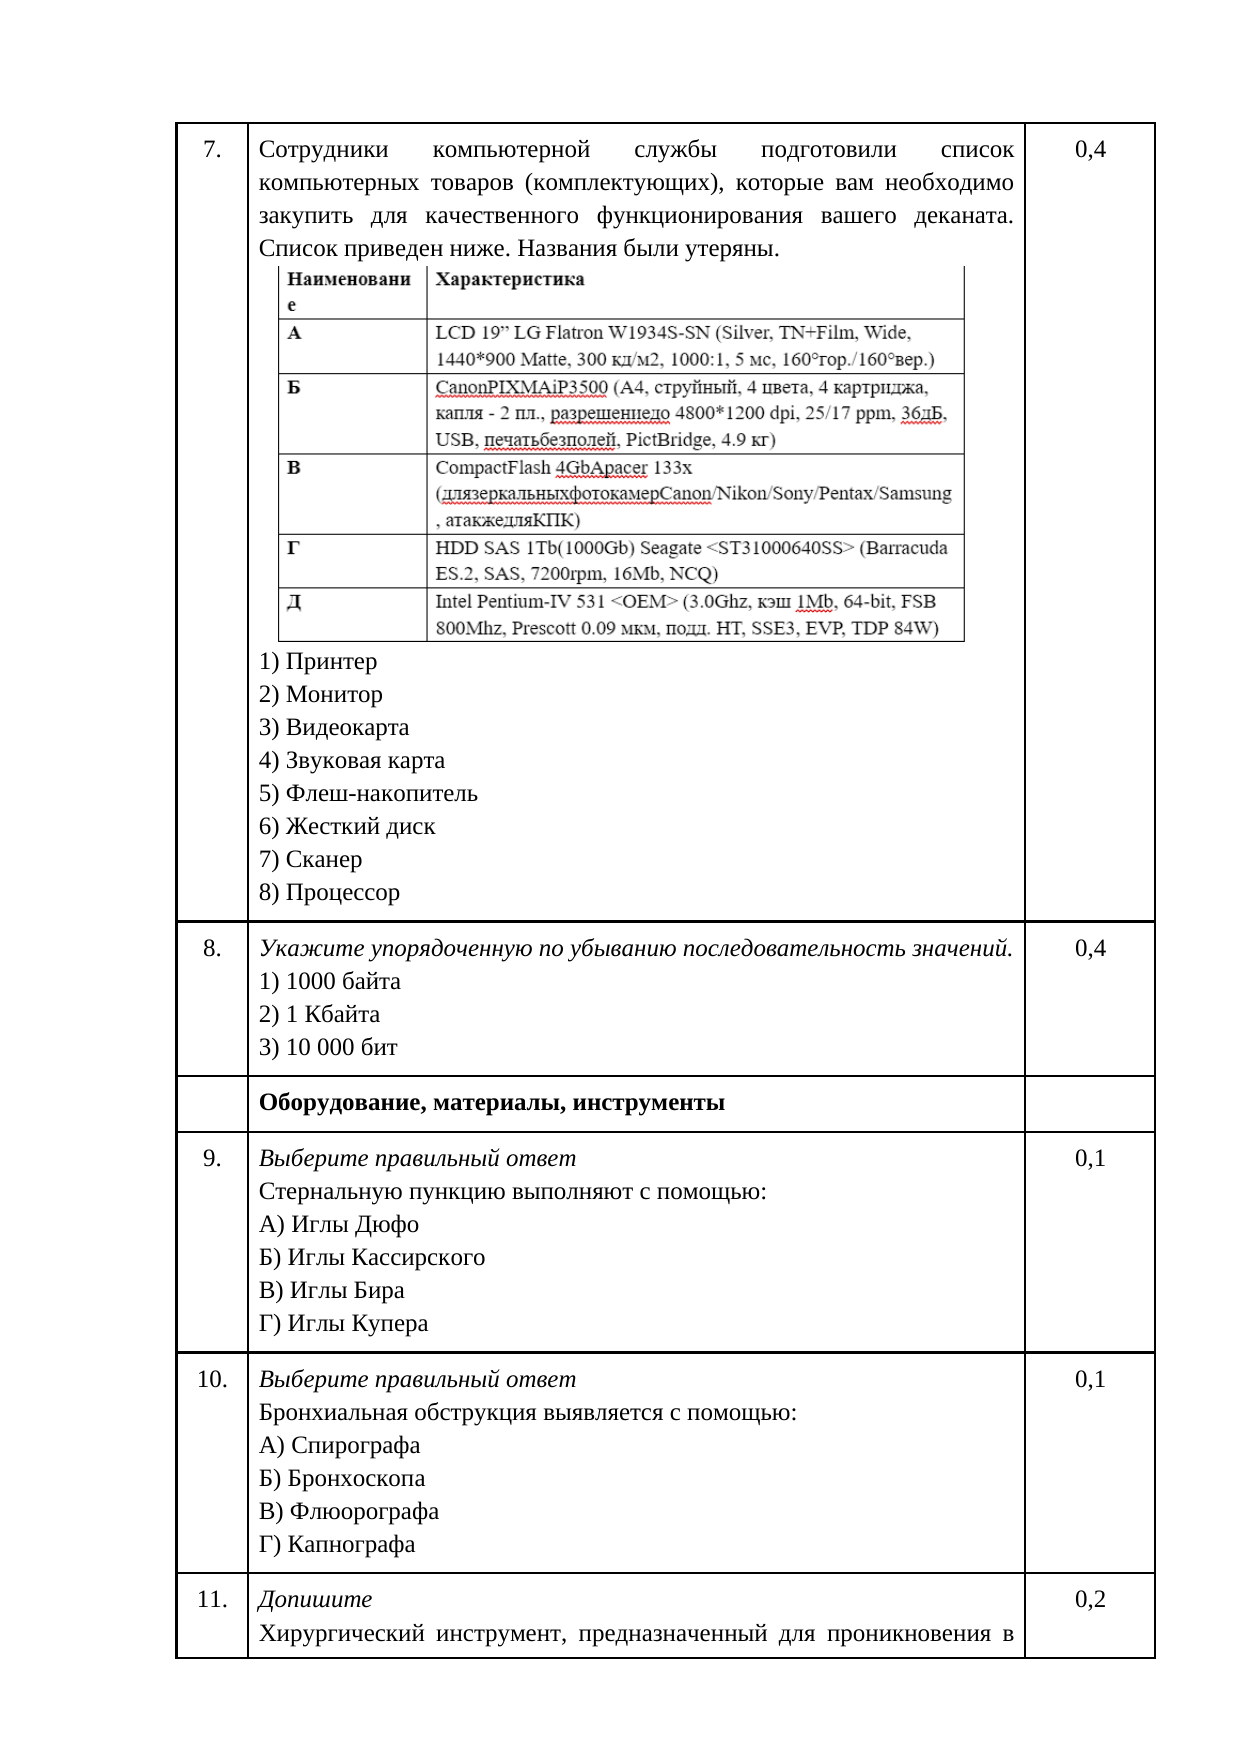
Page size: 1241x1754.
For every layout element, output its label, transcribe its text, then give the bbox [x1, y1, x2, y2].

picture [277, 266, 967, 642]
table_cell 0,4 [1026, 124, 1154, 920]
table_cell 7. [178, 124, 247, 920]
table_cell [178, 1077, 247, 1131]
table_cell [1026, 1077, 1154, 1131]
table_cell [249, 1574, 1024, 1657]
table_cell Сотрудники компьютерной службы подготовили список компьютерных товаров (комплектующих), которые вам необходимо закупить для качественного функционирования вашего деканата. Список приведен ниже. Названия были утеряны. 1) Принтер 2) Монитор 3) Видеокарта 4) Звуковая карта 5) Флеш-накопитель 6) Жесткий диск 7) Сканер 8) Процессор [249, 124, 1024, 920]
table_cell Оборудование, материалы, инструменты [249, 1077, 1024, 1131]
table_cell 10. [178, 1354, 247, 1572]
table_cell 0,2 [1026, 1574, 1154, 1657]
table_cell 11. [178, 1574, 247, 1657]
table_cell 9. [178, 1133, 247, 1351]
table_cell 8. [178, 923, 247, 1075]
table_cell 0,1 [1026, 1133, 1154, 1351]
table_cell Выберите правильный ответ Бронхиальная обструкция выявляется с помощью: А) Спирографа Б) Бронхоскопа В) Флюорографа Г) Капнографа [249, 1354, 1024, 1572]
table_cell 0,1 [1026, 1354, 1154, 1572]
table_cell 0,4 [1026, 923, 1154, 1075]
table_cell Укажите упорядоченную по убыванию последовательность значений. 1) 1000 байта 2) 1 Кбайта 3) 10 000 бит [249, 923, 1024, 1075]
table_cell Выберите правильный ответ Стернальную пункцию выполняют с помощью: А) Иглы Дюфо Б) Иглы Кассирского В) Иглы Бира Г) Иглы Купера [249, 1133, 1024, 1351]
